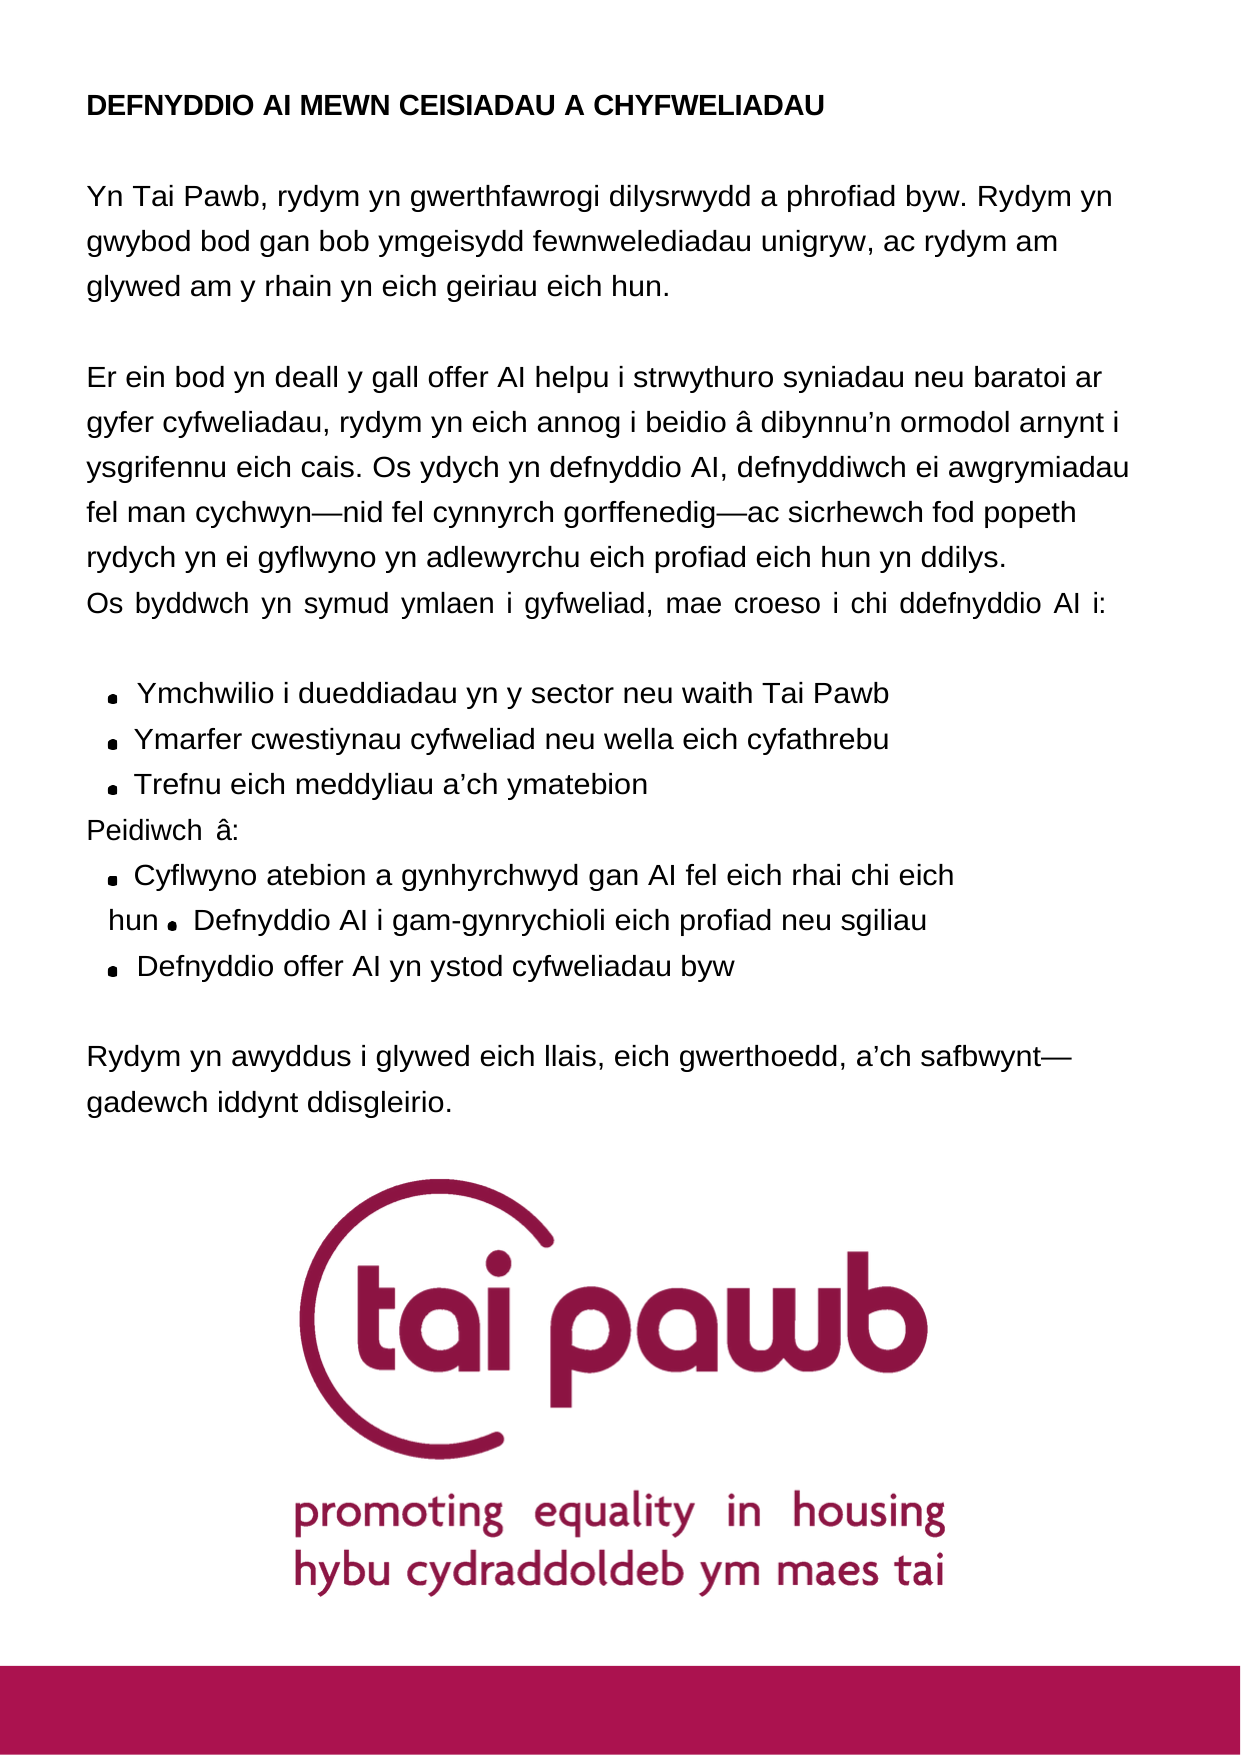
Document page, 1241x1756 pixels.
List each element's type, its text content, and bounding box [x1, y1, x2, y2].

text Defnyddio offer AI yn ystod cyfweliadau byw [108, 949, 1211, 982]
picture [282, 1163, 958, 1603]
picture [107, 966, 118, 977]
text Yn Tai Pawb, rydym yn gwerthfawrogi dilysrwydd a phrofiad byw. Rydym yn gwybod bod gan bob ymgeisydd fewnwelediadau unigryw, ac rydym am glywed am y rhain yn eich geiriau eich hun. [86, 178, 1123, 302]
picture [107, 785, 118, 795]
text Os byddwch yn symud ymlaen i gyfweliad, mae croeso i chi ddefnyddio AI i: [86, 586, 1211, 619]
text Er ein bod yn deall y gall offer AI helpu i strwythuro syniadau neu baratoi ar gyfer cyfweliadau, rydym yn eich annog i beidio â dibynnu’n ormodol arnynt i ysgrifennu eich cais. Os ydych yn defnyddio AI, defnyddiwch ei awgrymiadau fel man cychwyn—nid fel cynnyrch gorffenedig—ac sicrhewch fod popeth rydych yn ei gyflwyno yn adlewyrchu eich profiad eich hun yn ddilys. [86, 359, 1152, 574]
subtitle DEFNYDDIO AI MEWN CEISIADAU A CHYFWELIADAU [86, 88, 1211, 121]
text Ymchwilio i dueddiadau yn y sector neu waith Tai Pawb Ymarfer cwestiynau cyfweliad neu wella eich cyfathrebu Trefnu eich meddyliau a’ch ymatebion [108, 677, 899, 801]
picture [107, 876, 118, 886]
text Peidiwch â: [86, 813, 1211, 846]
text Cyflwyno atebion a gynhyrchwyd gan AI fel eich rhai chi eich hun Defnyddio AI i gam-gynrychioli eich profiad neu sgiliau [108, 858, 1014, 937]
picture [107, 739, 118, 750]
picture [107, 694, 118, 704]
text Rydym yn awyddus i glywed eich llais, eich gwerthoedd, a’ch safbwynt— gadewch iddynt ddisgleirio. [86, 1039, 1123, 1118]
picture [167, 921, 177, 931]
